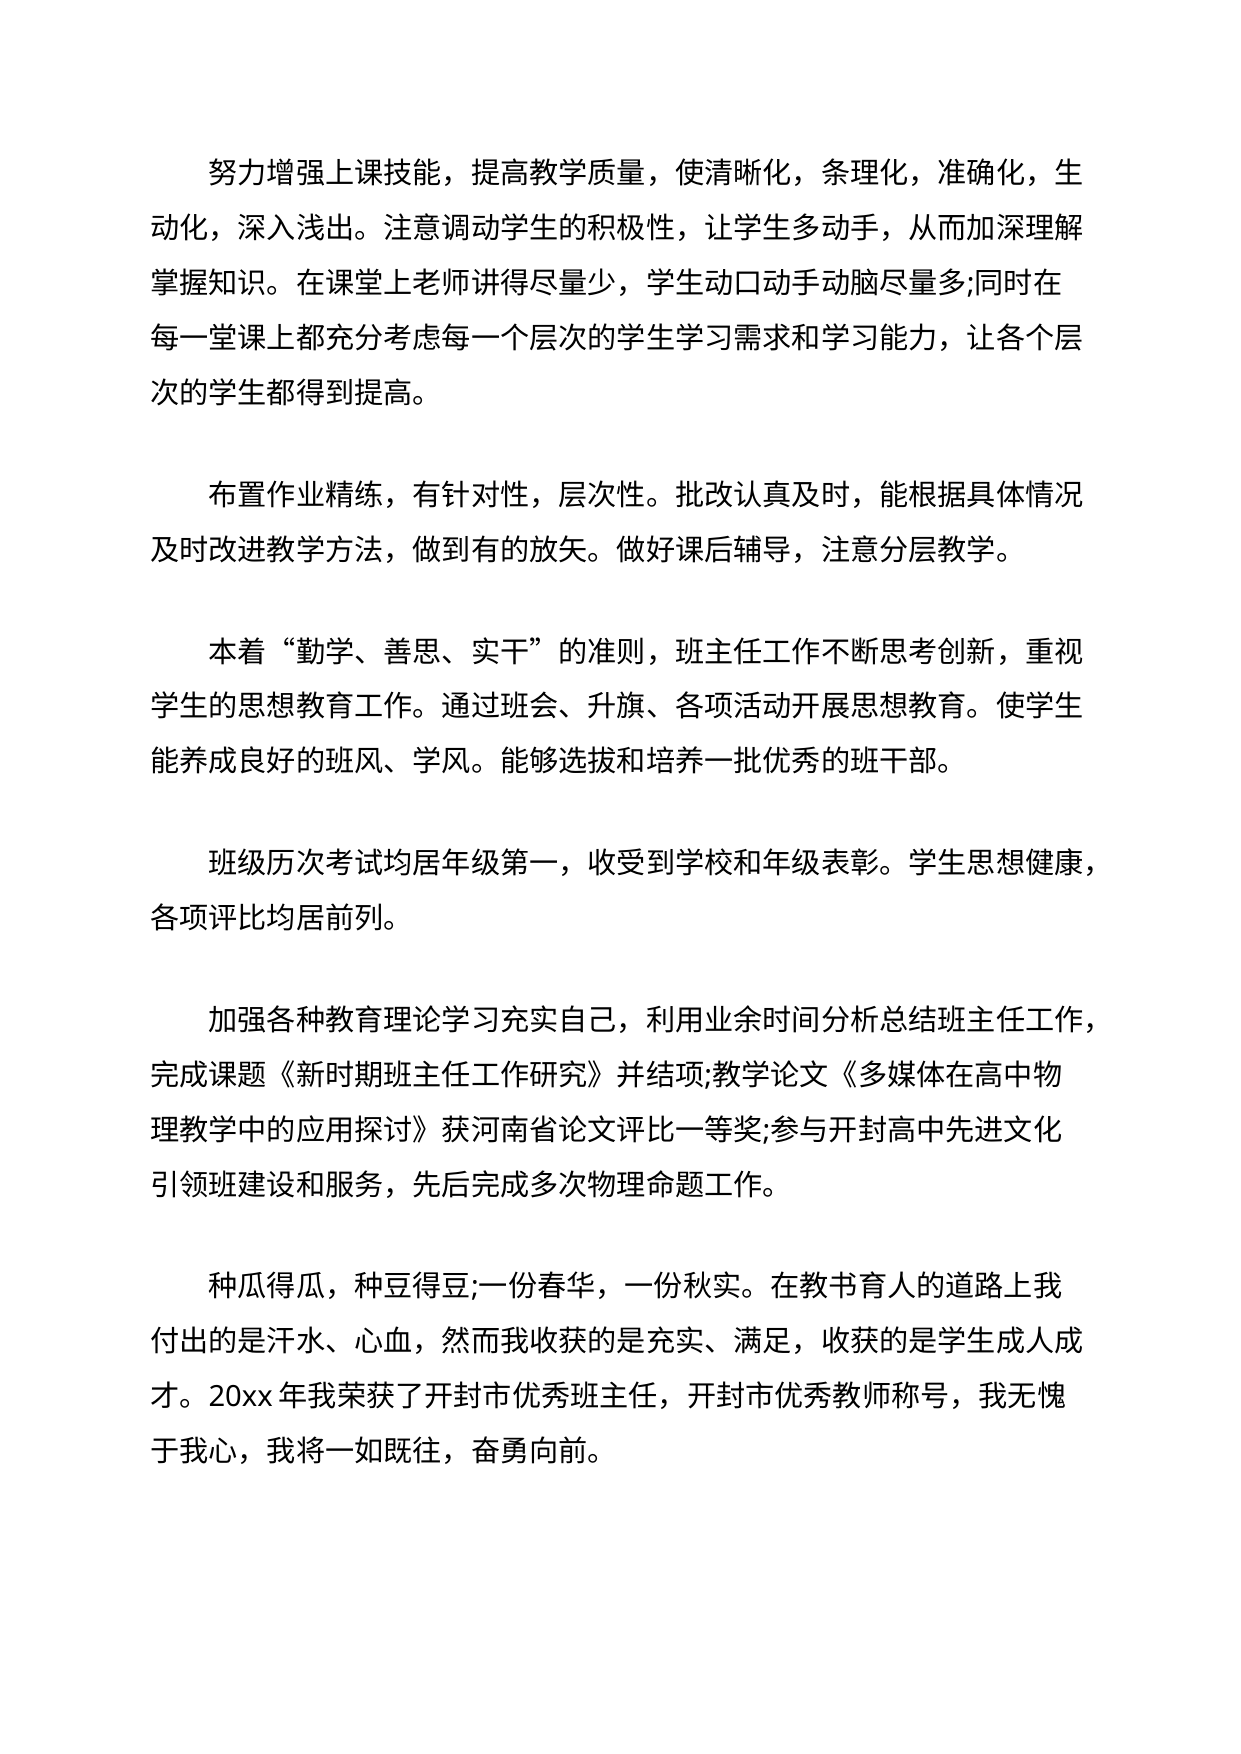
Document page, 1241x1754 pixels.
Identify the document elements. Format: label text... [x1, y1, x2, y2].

text 本着“勤学、善思、实干”的准则，班主任工作不断思考创新，重视学生的思想教育工作。通过班会、升旗、各项活动开展思想教育。使学生能养成良好的班风、学风。能够选拔和培养一批优秀的班干部。 [150, 628, 1090, 780]
text 加强各种教育理论学习充实自己，利用业余时间分析总结班主任工作，完成课题《新时期班主任工作研究》并结项;教学论文《多媒体在高中物理教学中的应用探讨》获河南省论文评比一等奖;参与开封高中先进文化引领班建设和服务，先后完成多次物理命题工作。 [150, 996, 1090, 1203]
text 努力增强上课技能，提高教学质量，使清晰化，条理化，准确化，生动化，深入浅出。注意调动学生的积极性，让学生多动手，从而加深理解掌握知识。在课堂上老师讲得尽量少，学生动口动手动脑尽量多;同时在每一堂课上都充分考虑每一个层次的学生学习需求和学习能力，让各个层次的学生都得到提高。 [150, 150, 1090, 412]
text 种瓜得瓜，种豆得豆;一份春华，一份秋实。在教书育人的道路上我付出的是汗水、心血，然而我收获的是充实、满足，收获的是学生成人成才。20xx年我荣获了开封市优秀班主任，开封市优秀教师称号，我无愧于我心，我将一如既往，奋勇向前。 [150, 1263, 1090, 1470]
text 布置作业精练，有针对性，层次性。批改认真及时，能根据具体情况及时改进教学方法，做到有的放矢。做好课后辅导，注意分层教学。 [150, 471, 1090, 569]
text 班级历次考试均居年级第一，收受到学校和年级表彰。学生思想健康，各项评比均居前列。 [150, 840, 1090, 937]
